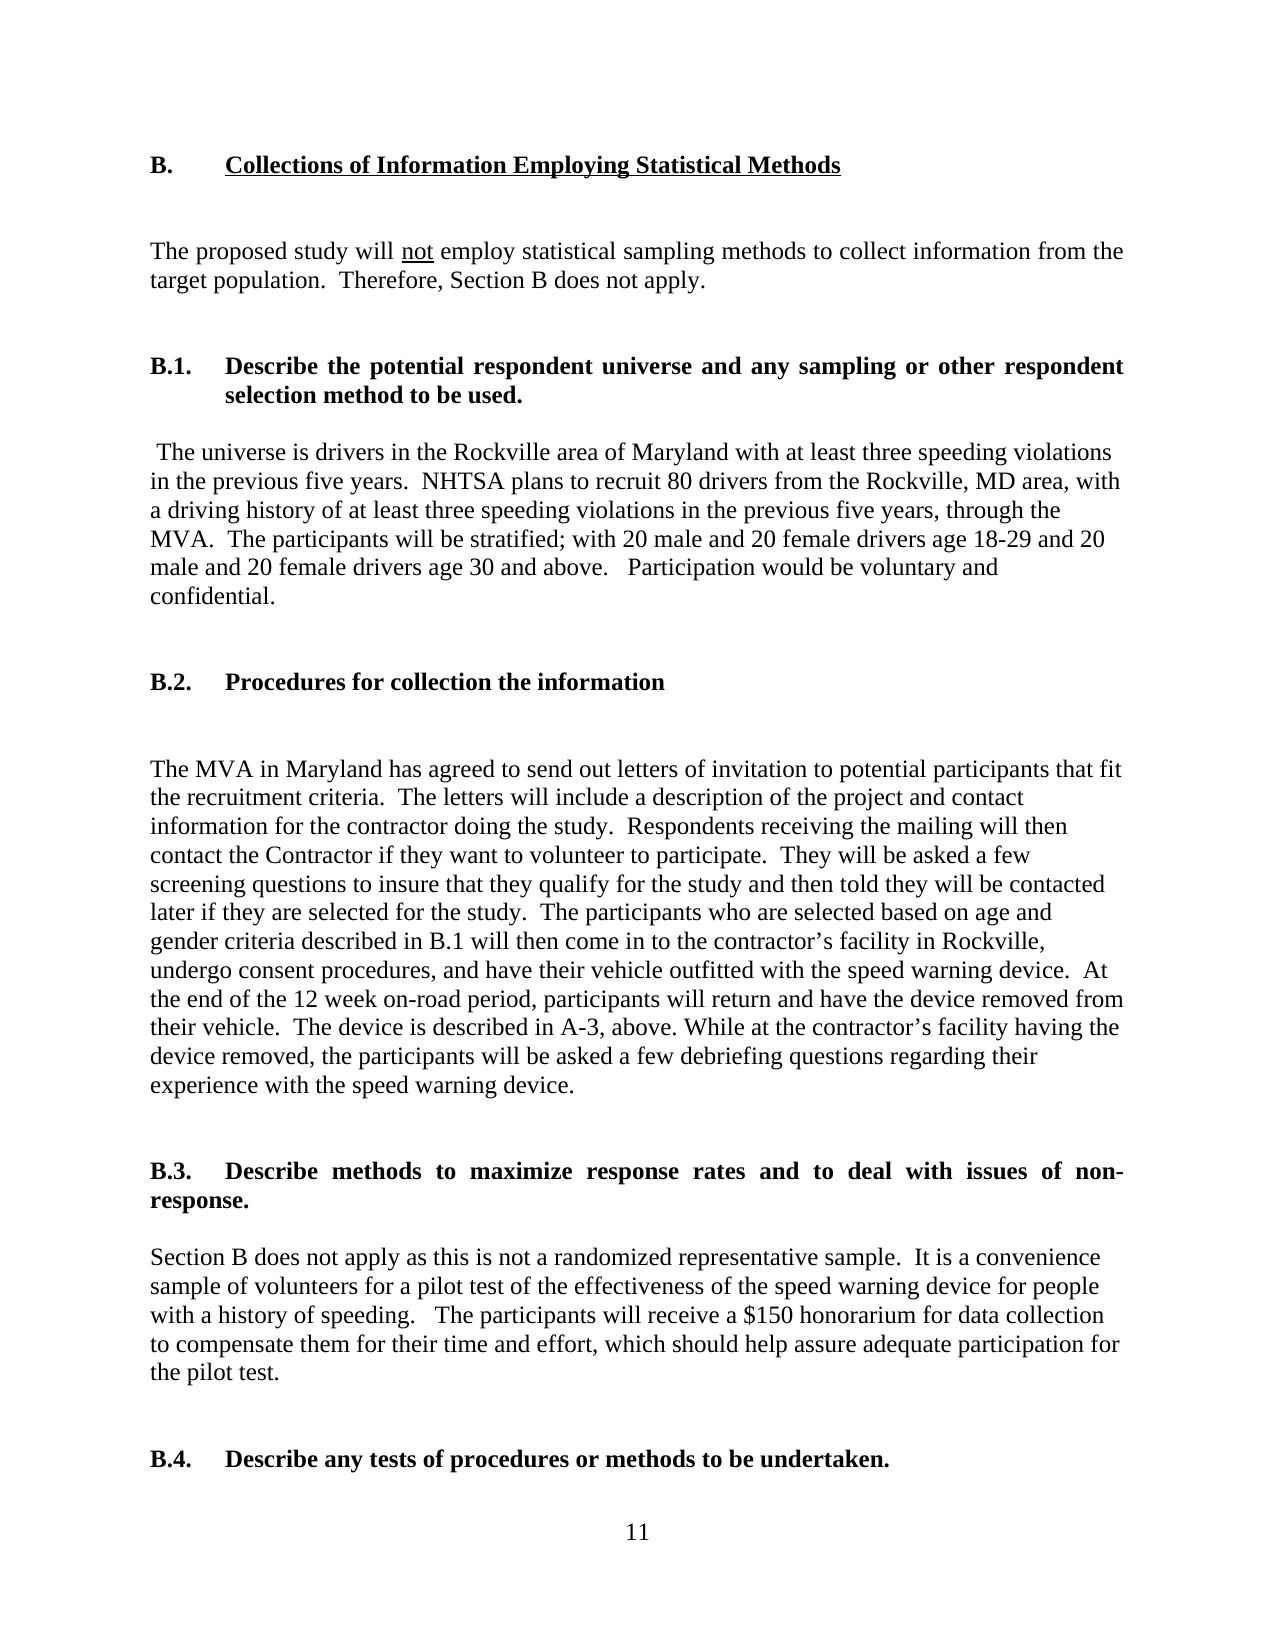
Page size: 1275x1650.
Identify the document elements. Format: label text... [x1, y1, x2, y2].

text The MVA in Maryland has agreed to send out letters of invitation to potential participants that fit the recruitment criteria. The letters will include a description of the project and contact information for the contractor doing the study. Respondents receiving the mailing will then contact the Contractor if they want to volunteer to participate. They will be asked a few screening questions to insure that they qualify for the study and then told they will be contacted later if they are selected for the study. The participants who are selected based on age and gender criteria described in B.1 will then come in to the contractor’s facility in Rockville, undergo consent procedures, and have their vehicle outfitted with the speed warning device. At the end of the 12 week on-road period, participants will return and have the device removed from their vehicle. The device is described in A-3, above. While at the contractor’s facility having the device removed, the participants will be asked a few debriefing questions regarding their experience with the speed warning device. [150, 754, 1125, 1099]
text B.3. Describe methods to maximize response rates and to deal with issues of non-response. [150, 1156, 1125, 1214]
text B.2. Procedures for collection the information [150, 667, 1125, 696]
text The universe is drivers in the Rockville area of Maryland with at least three speeding violations in the previous five years. NHTSA plans to recruit 80 drivers from the Rockville, MD area, with a driving history of at least three speeding violations in the previous five years, through the MVA. The participants will be stratified; with 20 male and 20 female drivers age 18-29 and 20 male and 20 female drivers age 30 and above. Participation would be voluntary and confidential. [150, 437, 1125, 610]
text The proposed study will not employ statistical sampling methods to collect information from the target population. Therefore, Section B does not apply. [150, 236, 1125, 294]
text B. Collections of Information Employing Statistical Methods [150, 150, 1125, 179]
text B.1. Describe the potential respondent universe and any sampling or other respondent selection method to be used. [150, 351, 1125, 409]
text Section B does not apply as this is not a randomized representative sample. It is a convenience sample of volunteers for a pilot test of the effectiveness of the speed warning device for people with a history of speeding. The participants will receive a $150 honorarium for data collection to compensate them for their time and effort, which should help assure adequate participation for the pilot test. [150, 1242, 1125, 1386]
text B.4. Describe any tests of procedures or methods to be undertaken. [150, 1444, 1125, 1472]
